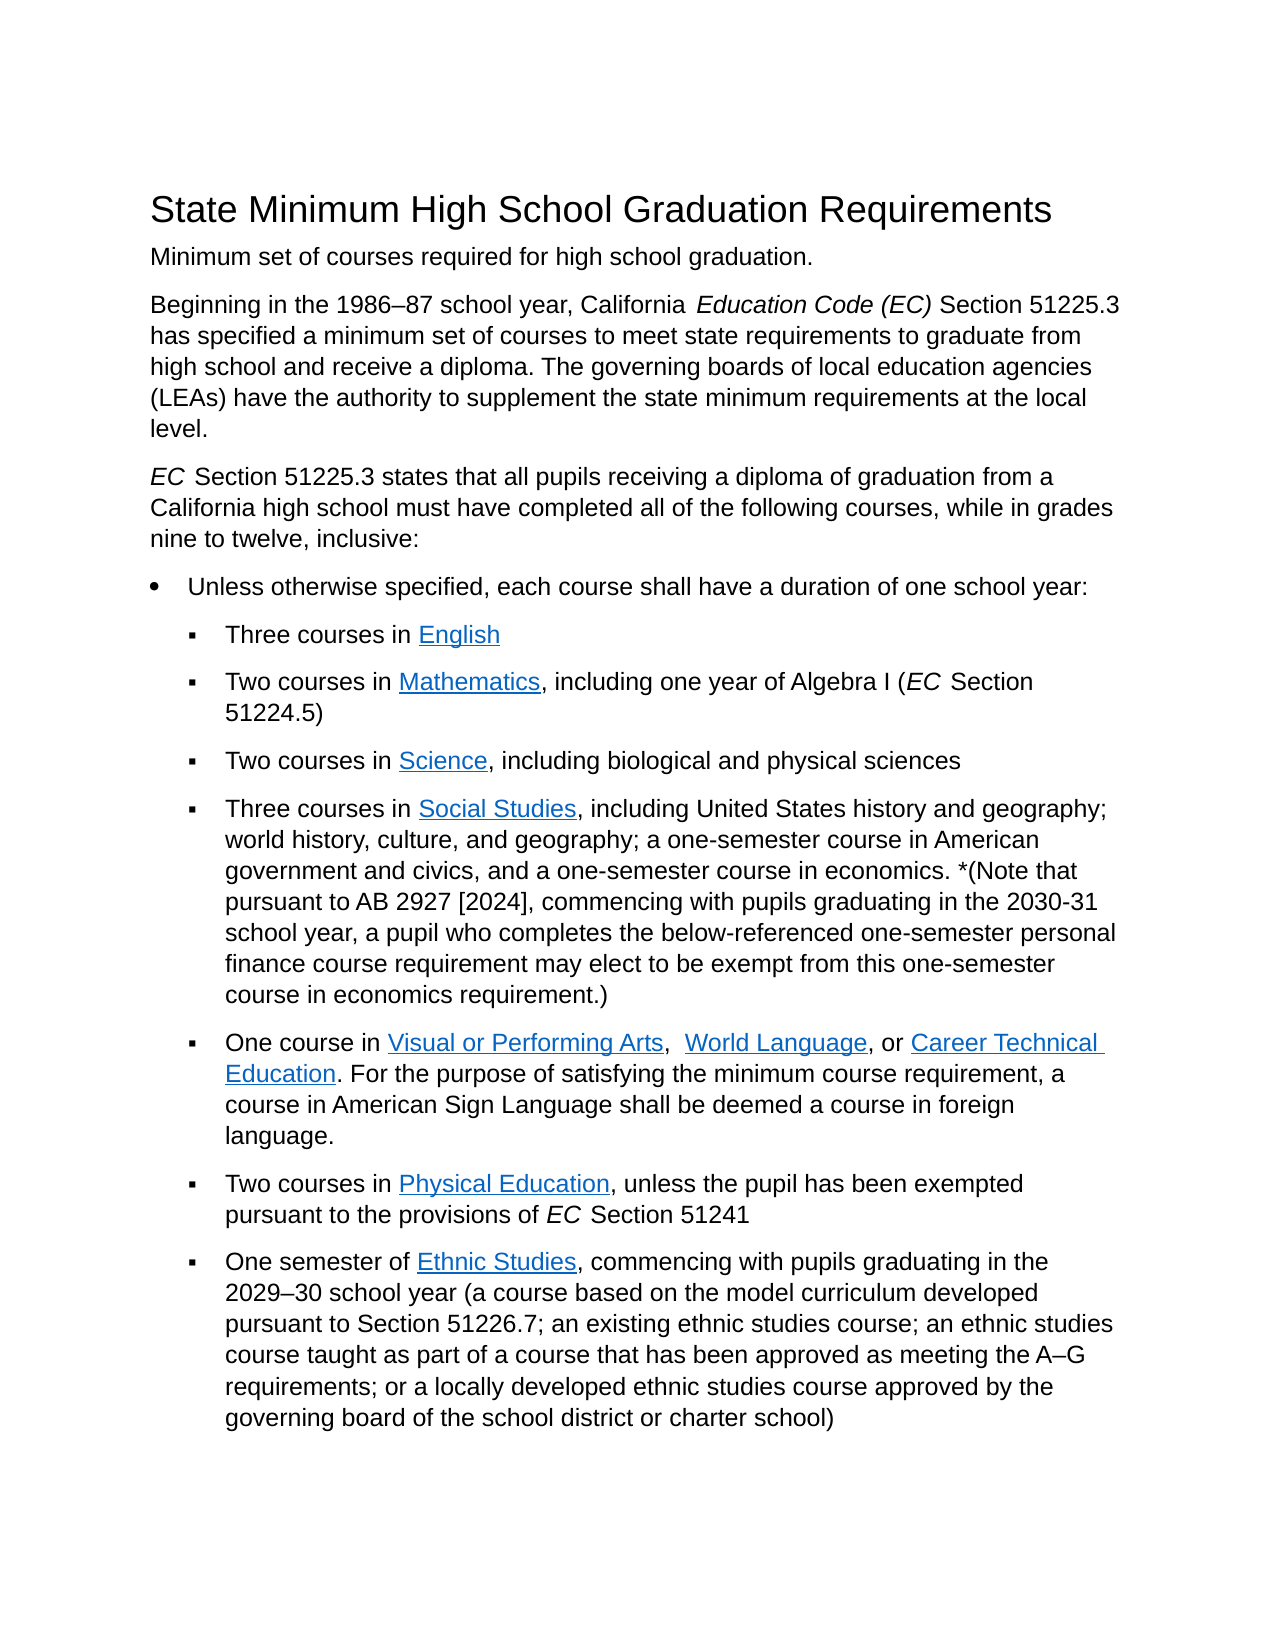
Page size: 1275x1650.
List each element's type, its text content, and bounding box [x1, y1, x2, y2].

list Two courses in Science, including biological and physical sciences [187, 746, 1125, 775]
list One semester of Ethnic Studies, commencing with pupils graduating in the 2029–30 school year (a course based on the model curriculum developed pursuant to Section 51226.7; an existing ethnic studies course; an ethnic studies course taught as part of a course that has been approved as meeting the A–G requirements; or a locally developed ethnic studies course approved by the governing board of the school district or charter school) [187, 1247, 1125, 1431]
text Minimum set of courses required for high school graduation. [150, 242, 1125, 271]
list One course in Visual or Performing Arts, World Language, or Career Technical Education. For the purpose of satisfying the minimum course requirement, a course in American Sign Language shall be deemed a course in foreign language. [187, 1028, 1125, 1149]
text Beginning in the 1986–87 school year, California Education Code (EC) Section 51225.3 has specified a minimum set of courses to meet state requirements to graduate from high school and receive a diploma. The governing boards of local education agencies (LEAs) have the authority to supplement the state minimum requirements at the local level. [150, 290, 1125, 443]
subtitle State Minimum High School Graduation Requirements [150, 187, 1125, 231]
list Two courses in Physical Education, unless the pupil has been exempted pursuant to the provisions of EC Section 51241 [187, 1168, 1125, 1228]
list Three courses in Social Studies, including United States history and geography; world history, culture, and geography; a one-semester course in American government and civics, and a one-semester course in economics. *(Note that pursuant to AB 2927 [2024], commencing with pupils graduating in the 2030-31 school year, a pupil who completes the below-referenced one-semester personal finance course requirement may elect to be exempt from this one-semester course in economics requirement.) [187, 794, 1125, 1009]
text EC Section 51225.3 states that all pupils receiving a diploma of graduation from a California high school must have completed all of the following courses, while in grades nine to twelve, inclusive: [150, 462, 1125, 553]
list Two courses in Mathematics, including one year of Algebra I (EC Section 51224.5) [187, 667, 1125, 727]
list Unless otherwise specified, each course shall have a duration of one school year: [150, 572, 1125, 601]
list Three courses in English [187, 619, 1125, 648]
